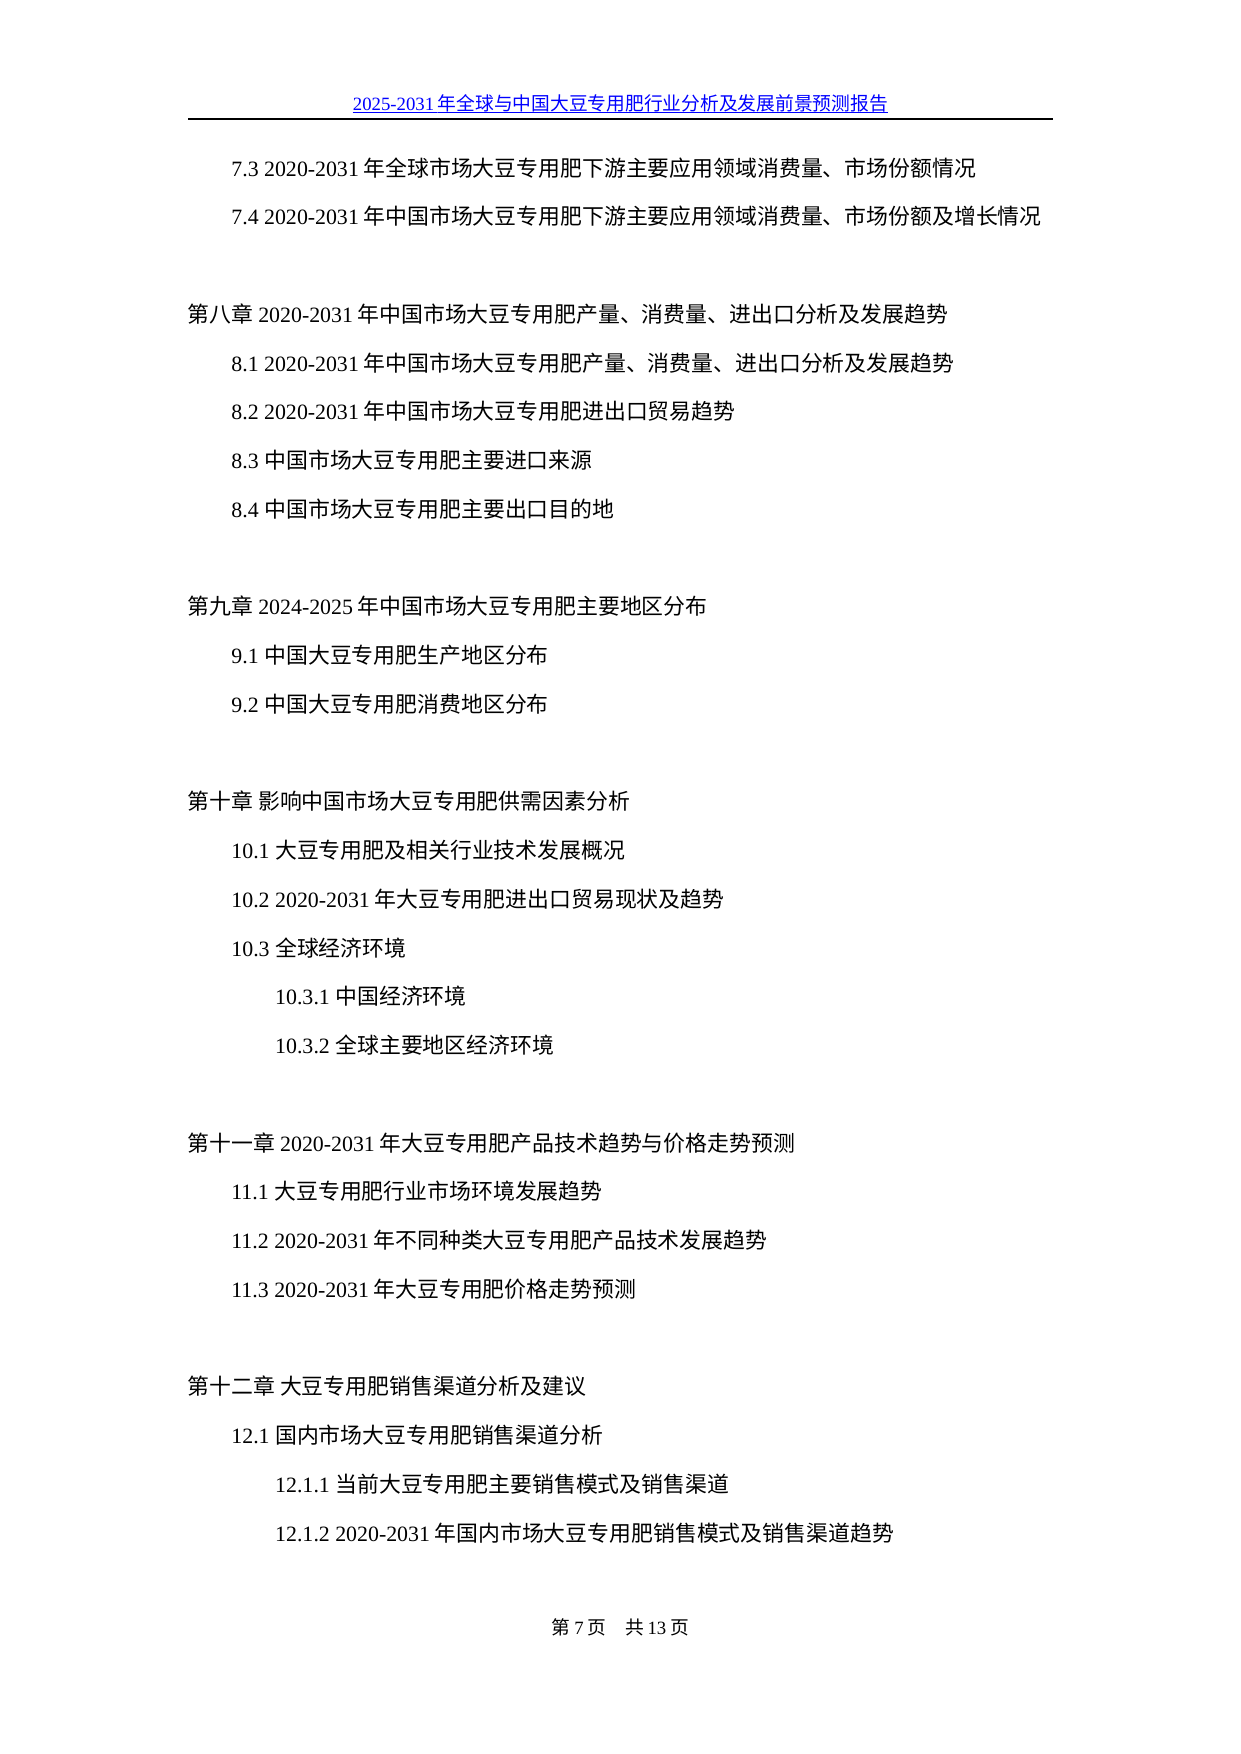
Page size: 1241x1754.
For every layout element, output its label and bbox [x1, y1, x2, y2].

text [187, 150, 1053, 1548]
